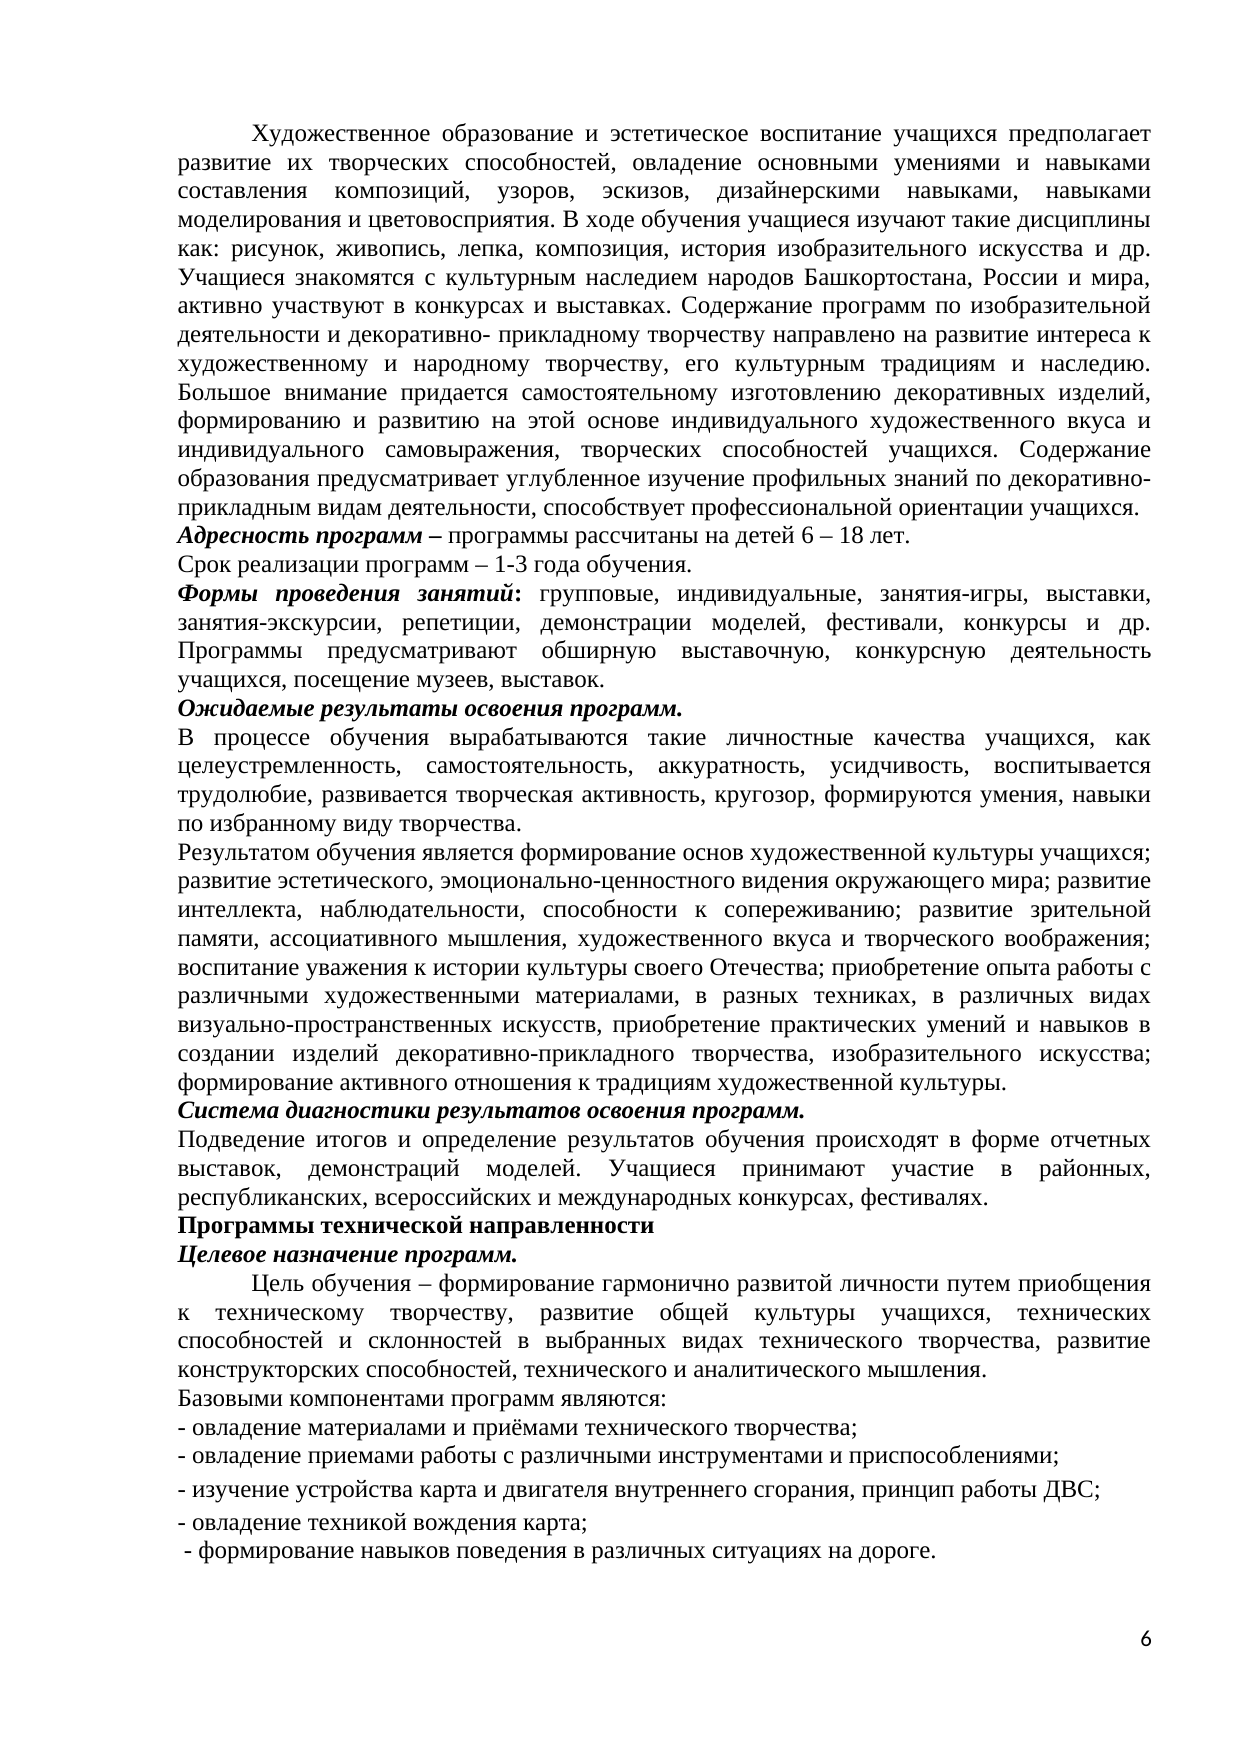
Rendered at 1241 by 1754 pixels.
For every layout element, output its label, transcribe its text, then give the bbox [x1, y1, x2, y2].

text Система диагностики результатов освоения программ. [177, 1096, 1152, 1124]
text Цель обучения – формирование гармонично развитой личности путем приобщения к техническому творчеству, развитие общей культуры учащихся, технических способностей и склонностей в выбранных видах технического творчества, развитие конструкторских способностей, технического и аналитического мышления. [177, 1268, 1152, 1383]
text Результатом обучения является формирование основ художественной культуры учащихся; развитие эстетического, эмоционально-ценностного видения окружающего мира; развитие интеллекта, наблюдательности, способности к сопереживанию; развитие зрительной памяти, ассоциативного мышления, художественного вкуса и творческого воображения; воспитание уважения к истории культуры своего Отечества; приобретение опыта работы с различными художественными материалами, в разных техниках, в различных видах визуально-пространственных искусств, приобретение практических умений и навыков в создании изделий декоративно-прикладного творчества, изобразительного искусства; формирование активного отношения к традициям художественной культуры. [177, 837, 1152, 1096]
text - изучение устройства карта и двигателя внутреннего сгорания, принцип работы ДВС; [177, 1474, 1152, 1502]
text Формы проведения занятий: групповые, индивидуальные, занятия-игры, выставки, занятия-экскурсии, репетиции, демонстрации моделей, фестивали, конкурсы и др. Программы предусматривают обширную выставочную, конкурсную деятельность учащихся, посещение музеев, выставок. [177, 578, 1152, 693]
text В процессе обучения вырабатываются такие личностные качества учащихся, как целеустремленность, самостоятельность, аккуратность, усидчивость, воспитывается трудолюбие, развивается творческая активность, кругозор, формируются умения, навыки по избранному виду творчества. [177, 722, 1152, 837]
text - овладение приемами работы с различными инструментами и приспособлениями; [177, 1441, 1152, 1469]
text Срок реализации программ – 1-3 года обучения. [177, 549, 1152, 578]
text Художественное образование и эстетическое воспитание учащихся предполагает развитие их творческих способностей, овладение основными умениями и навыками составления композиций, узоров, эскизов, дизайнерскими навыками, навыками моделирования и цветовосприятия. В ходе обучения учащиеся изучают такие дисциплины как: рисунок, живопись, лепка, композиция, история изобразительного искусства и др. Учащиеся знакомятся с культурным наследием народов Башкортостана, России и мира, активно участвуют в конкурсах и выставках. Содержание программ по изобразительной деятельности и декоративно- прикладному творчеству направлено на развитие интереса к художественному и народному творчеству, его культурным традициям и наследию. Большое внимание придается самостоятельному изготовлению декоративных изделий, формированию и развитию на этой основе индивидуального художественного вкуса и индивидуального самовыражения, творческих способностей учащихся. Содержание образования предусматривает углубленное изучение профильных знаний по декоративно-прикладным видам деятельности, способствует профессиональной ориентации учащихся. [177, 118, 1152, 521]
text - овладение техникой вождения карта; [177, 1507, 1152, 1535]
text - формирование навыков поведения в различных ситуациях на дороге. [177, 1535, 1152, 1564]
text Базовыми компонентами программ являются: [177, 1383, 1152, 1412]
text Программы технической направленности [177, 1211, 1152, 1239]
text Целевое назначение программ. [177, 1239, 1152, 1268]
text Подведение итогов и определение результатов обучения происходят в форме отчетных выставок, демонстраций моделей. Учащиеся принимают участие в районных, республиканских, всероссийских и международных конкурсах, фестивалях. [177, 1124, 1152, 1211]
text - овладение материалами и приёмами технического творчества; [177, 1412, 1152, 1441]
text Адресность программ – программы рассчитаны на детей 6 – 18 лет. [177, 521, 1152, 549]
text Ожидаемые результаты освоения программ. [177, 693, 1152, 722]
